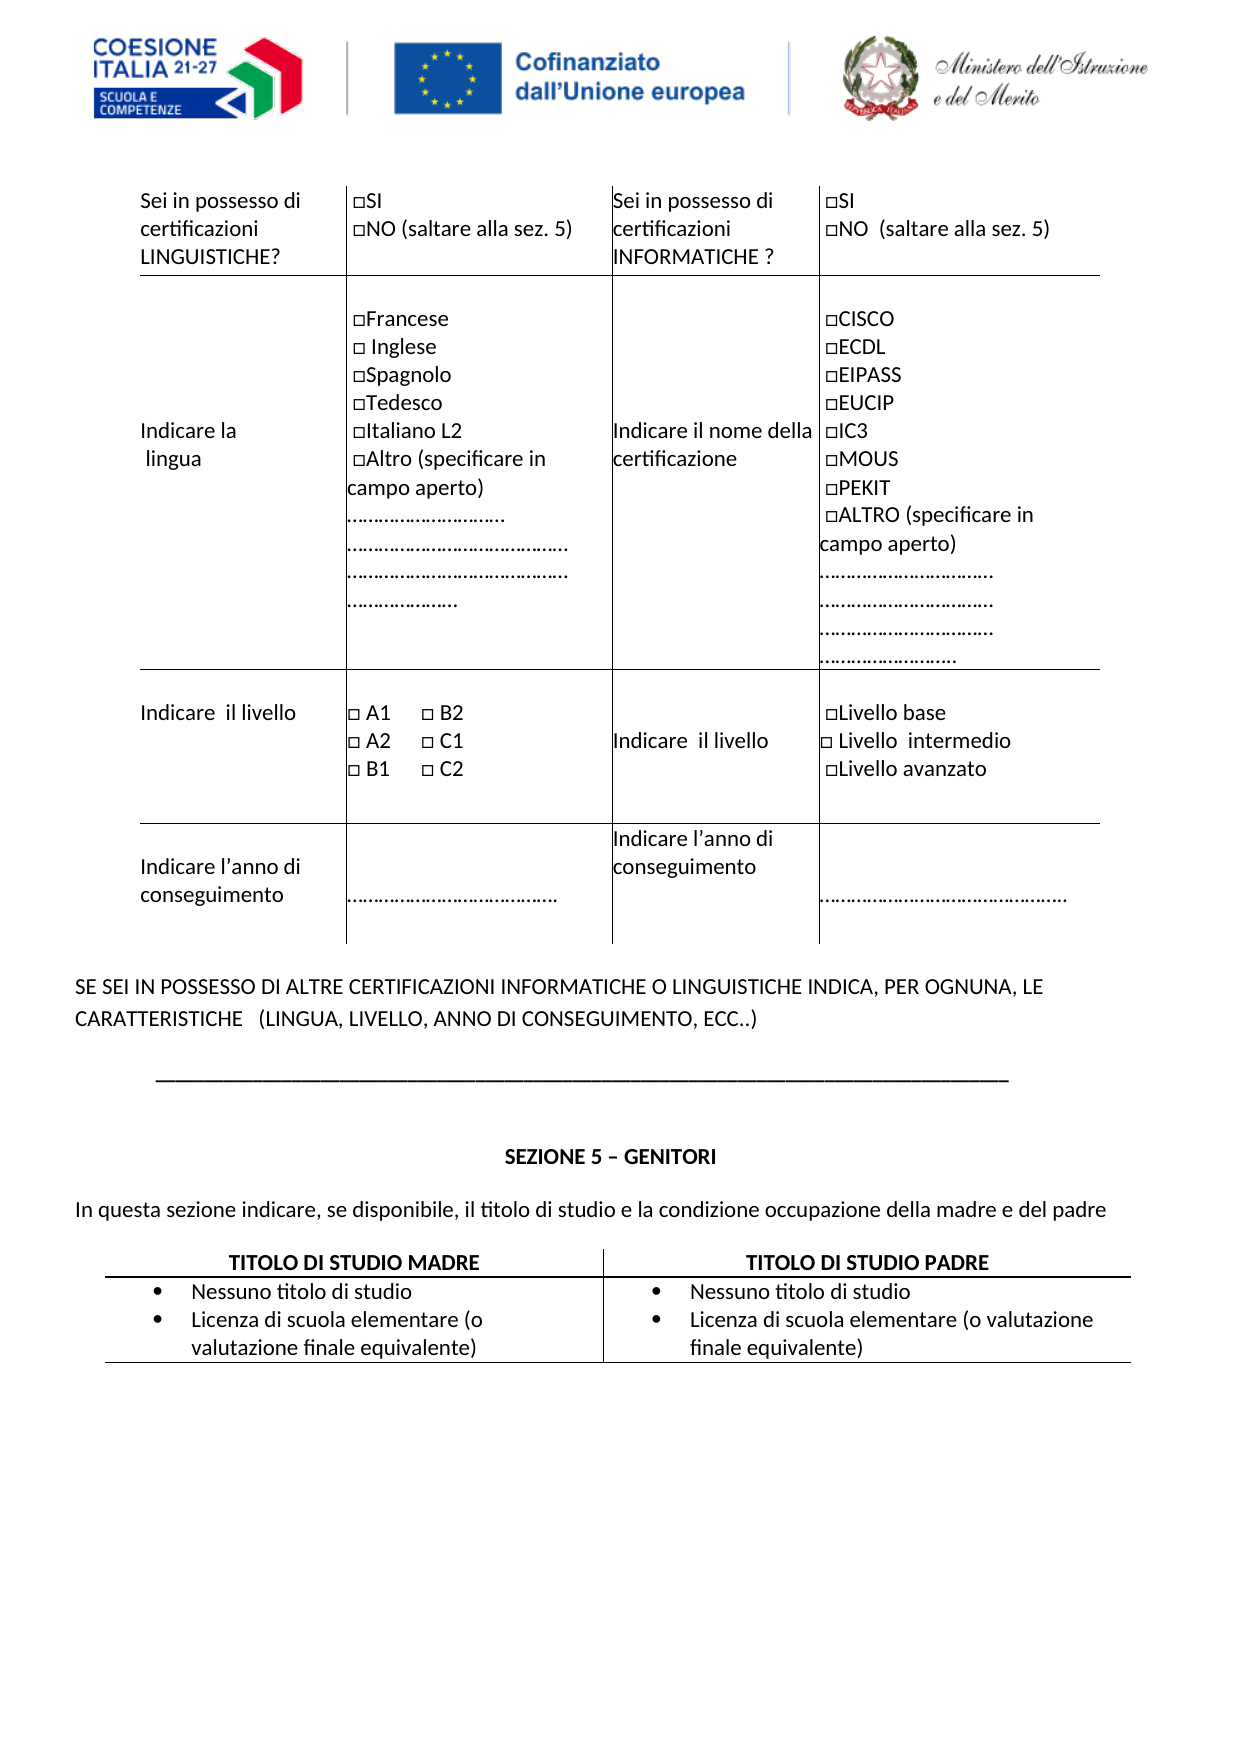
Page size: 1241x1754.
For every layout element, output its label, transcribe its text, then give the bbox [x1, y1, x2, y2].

table_cell …………………………………. [347, 824, 612, 944]
table_header Sei in possesso di certificazioni LINGUISTICHE? [140, 186, 346, 275]
table_cell Indicare il livello [613, 670, 819, 823]
text SEZIONE 5 – GENITORI [121, 1142, 1100, 1170]
text SE SEI IN POSSESSO DI ALTRE CERTIFICAZIONI INFORMATICHE O LINGUISTICHE INDICA, PER OGNUNA, LE CARATTERISTICHE (LINGUA, LIVELLO, ANNO DI CONSEGUIMENTO, ECC..) [75, 972, 1165, 1032]
table_header □SI □NO (saltare alla sez. 5) [820, 186, 1100, 275]
table_cell □Francese □ Inglese □Spagnolo □Tedesco □Italiano L2 □Altro (specificare in campo aperto)………………………… …………………………………… …………………………………… ………………… [347, 276, 612, 669]
table_cell Indicare il livello [140, 670, 346, 823]
table_header TITOLO DI STUDIO MADRE [105, 1249, 603, 1276]
text In questa sezione indicare, se disponibile, il titolo di studio e la condizione occupazione della madre e del padre [75, 1195, 1165, 1223]
table_header □SI □NO (saltare alla sez. 5) [347, 186, 612, 275]
table_header Sei in possesso di certificazioni INFORMATICHE ? [613, 186, 819, 275]
table_cell □CISCO □ECDL □EIPASS □EUCIP □IC3 □MOUS □PEKIT □ALTRO (specificare in campo aperto) …………………………… …………………………… …………………………… …………………….. [820, 276, 1100, 669]
table_cell Indicare l’anno di conseguimento [613, 824, 819, 944]
text ________________________________________________________________________________________ [156, 1057, 1138, 1085]
table_cell Indicare il nome della certificazione [613, 276, 819, 669]
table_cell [604, 1278, 1131, 1362]
table_cell □ A1 □ B2 □ A2 □ C1 □ B1 □ C2 [347, 670, 612, 823]
table_cell □Livello base □ Livello intermedio □Livello avanzato [820, 670, 1100, 823]
table_cell ……………………………………….. [820, 824, 1100, 944]
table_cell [105, 1278, 603, 1362]
table_header TITOLO DI STUDIO PADRE [604, 1249, 1131, 1276]
picture [93, 26, 1157, 131]
table_cell Indicare la lingua [140, 276, 346, 669]
table_cell Indicare l’anno di conseguimento [140, 824, 346, 944]
